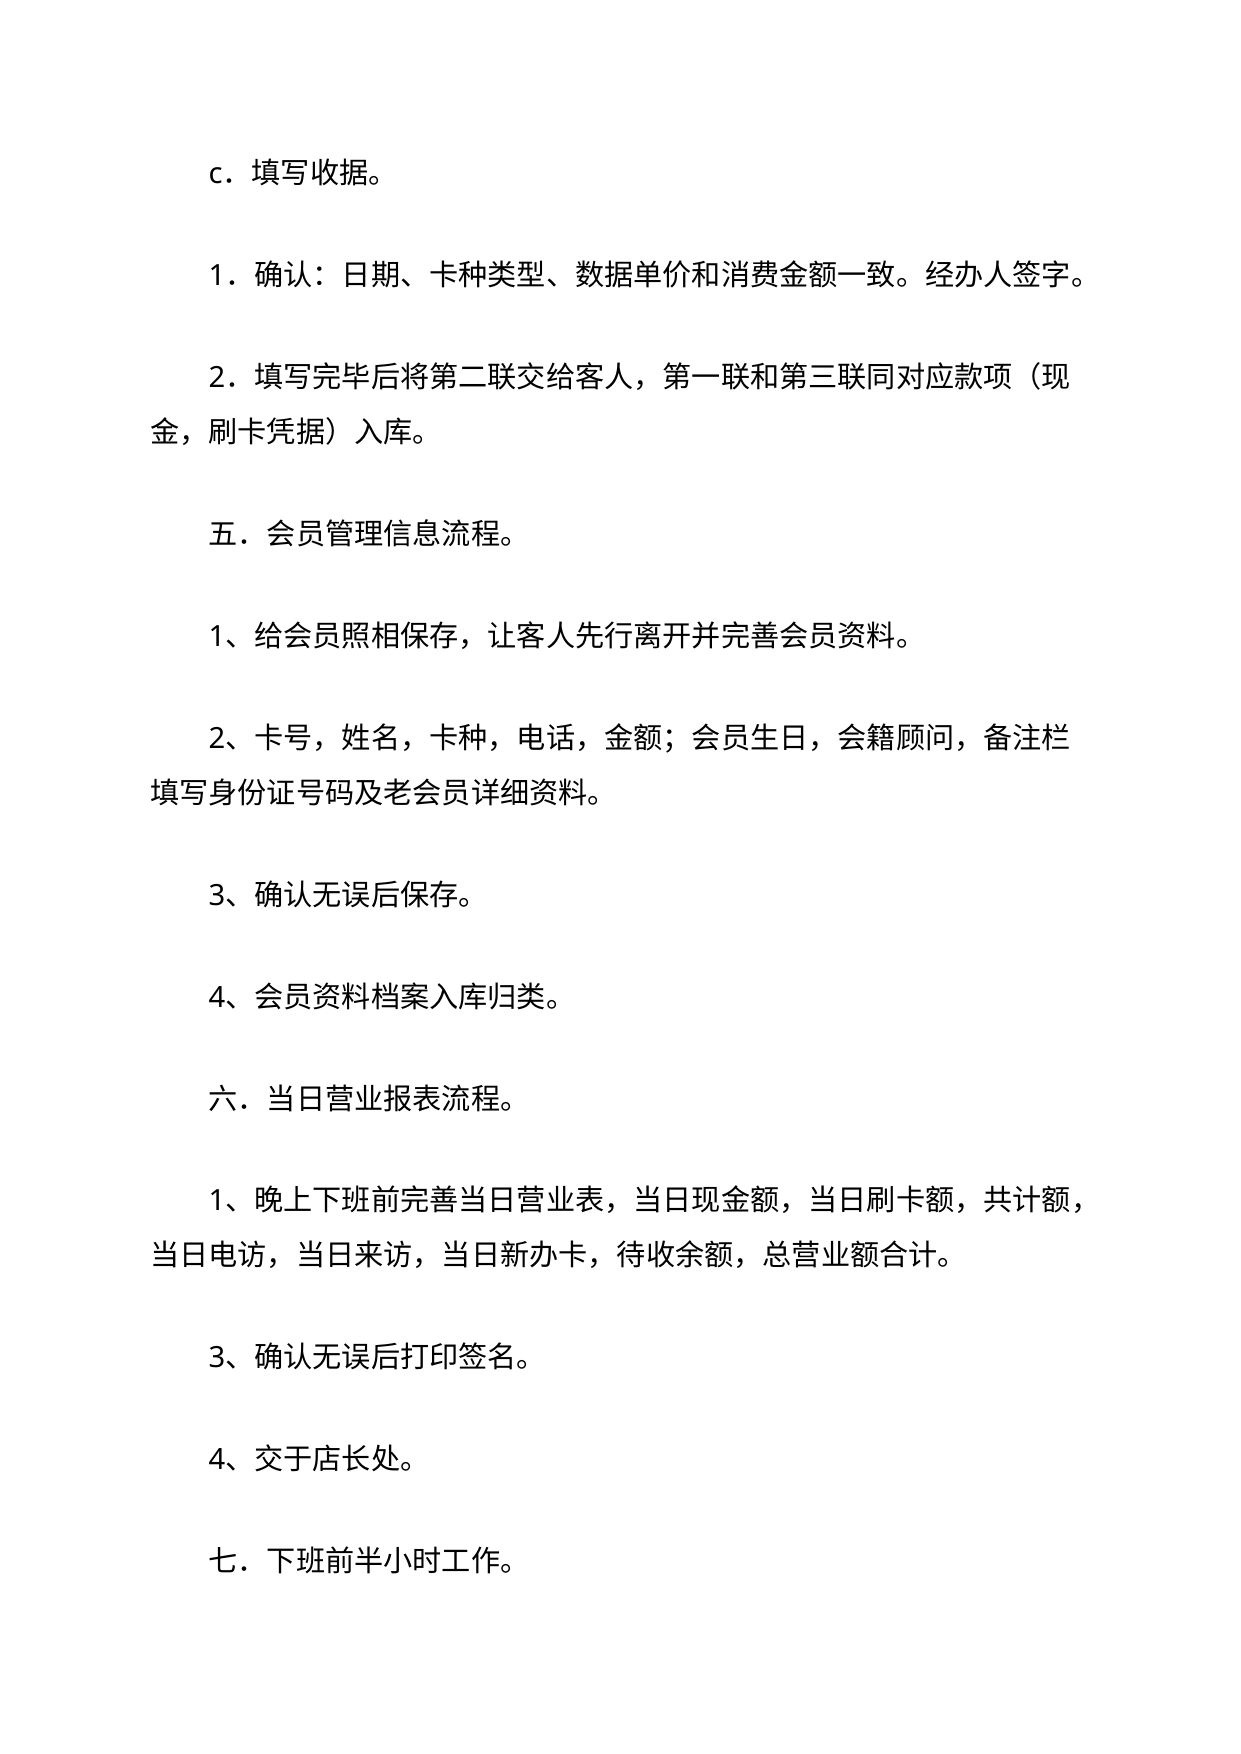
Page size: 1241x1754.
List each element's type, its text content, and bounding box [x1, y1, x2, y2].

text 4、交于店长处。 [150, 1436, 1090, 1478]
text 1、晚上下班前完善当日营业表，当日现金额，当日刷卡额，共计额，当日电访，当日来访，当日新办卡，待收余额，总营业额合计。 [150, 1177, 1090, 1274]
text 4、会员资料档案入库归类。 [150, 973, 1090, 1016]
text 七．下班前半小时工作。 [150, 1538, 1090, 1580]
text 五．会员管理信息流程。 [150, 511, 1090, 553]
text 1．确认：日期、卡种类型、数据单价和消费金额一致。经办人签字。 [150, 252, 1090, 294]
text c．填写收据。 [150, 150, 1090, 192]
text 3、确认无误后打印签名。 [150, 1334, 1090, 1376]
text 六．当日营业报表流程。 [150, 1075, 1090, 1117]
text 1、给会员照相保存，让客人先行离开并完善会员资料。 [150, 612, 1090, 655]
text 2、卡号，姓名，卡种，电话，金额；会员生日，会籍顾问，备注栏填写身份证号码及老会员详细资料。 [150, 714, 1090, 812]
text 3、确认无误后保存。 [150, 871, 1090, 914]
text 2．填写完毕后将第二联交给客人，第一联和第三联同对应款项（现金，刷卡凭据）入库。 [150, 354, 1090, 451]
